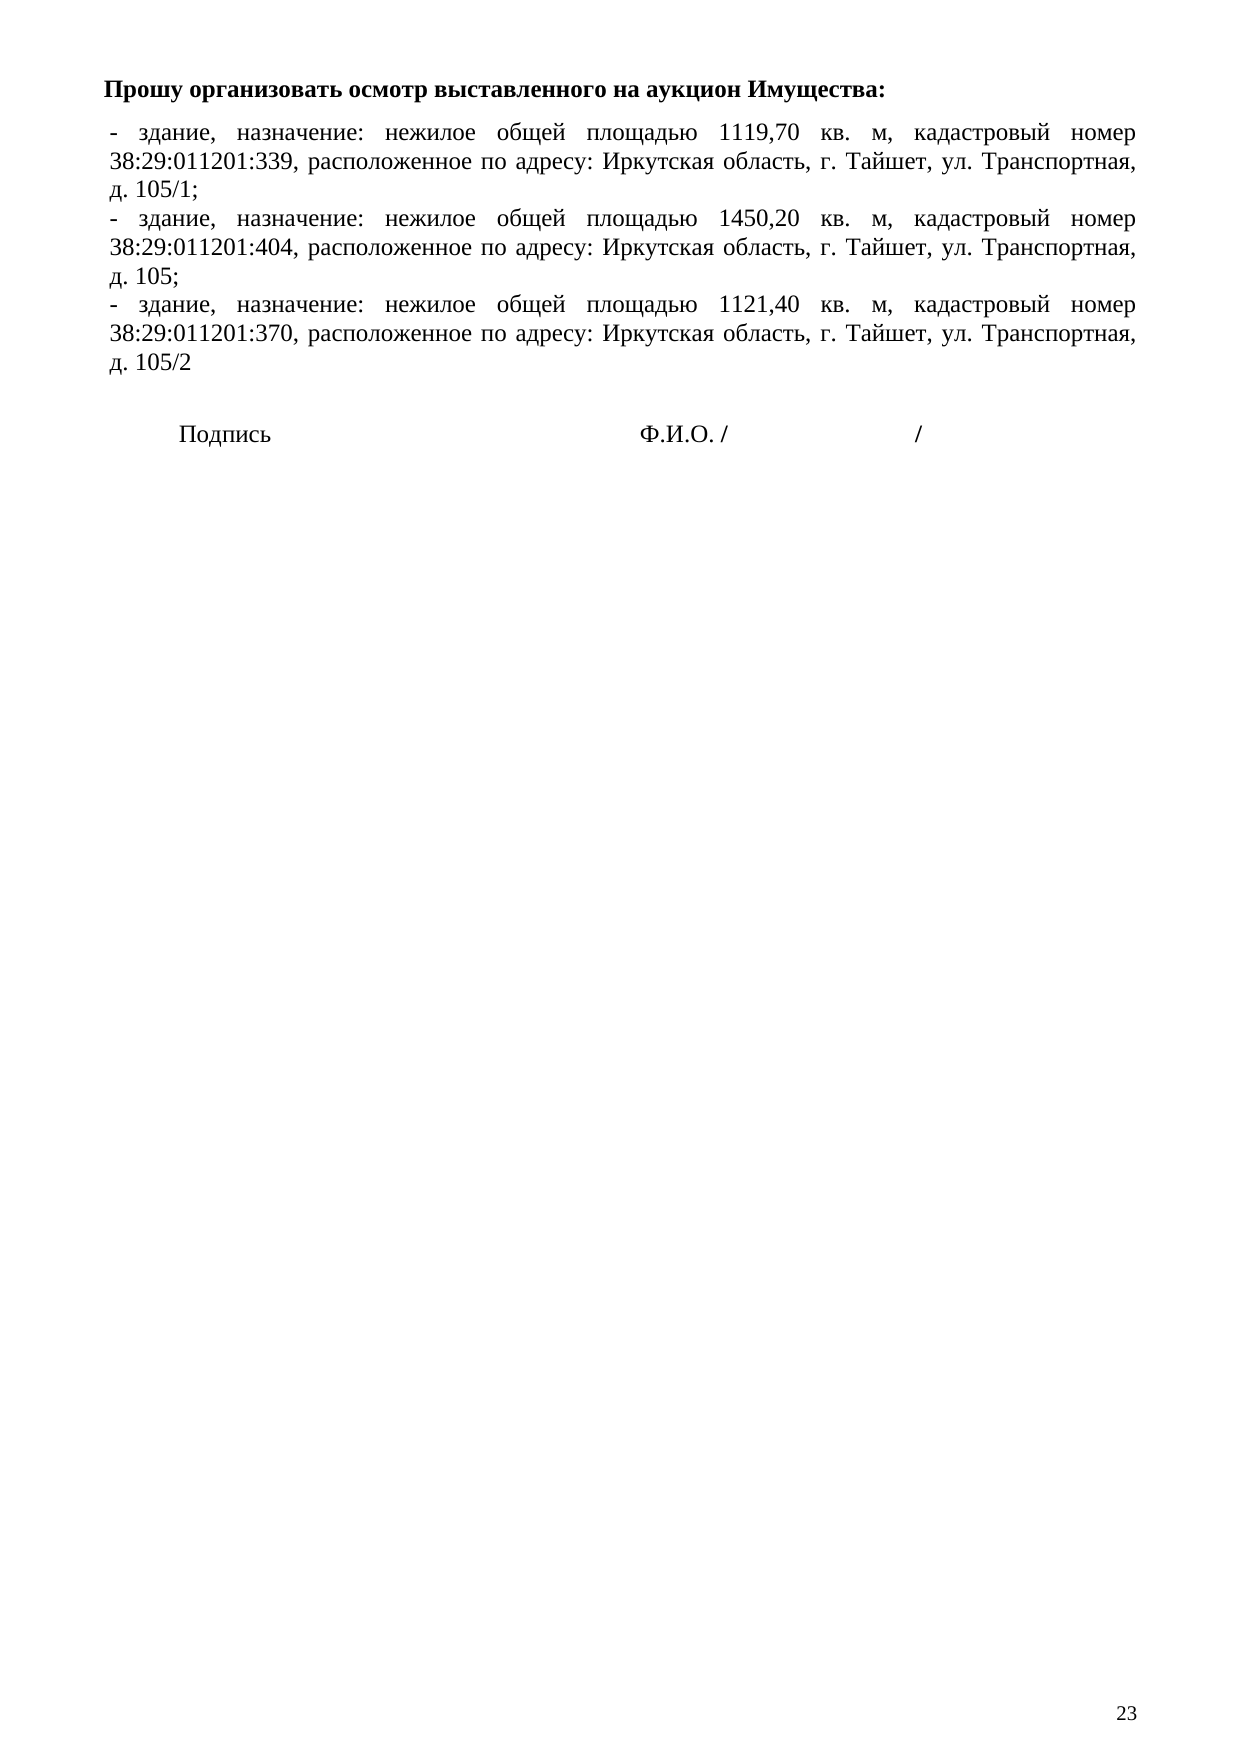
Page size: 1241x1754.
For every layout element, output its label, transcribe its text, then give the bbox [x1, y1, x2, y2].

text - здание, назначение: нежилое общей площадью 1119,70 кв. м, кадастровый номер 38:29:011201:339, расположенное по адресу: Иркутская область, г. Тайшет, ул. Транспортная, д. 105/1; [109, 117, 1137, 203]
text Подпись Ф.И.О. / / [103, 419, 1137, 448]
text Прошу организовать осмотр выставленного на аукцион Имущества: [103, 74, 1137, 103]
text - здание, назначение: нежилое общей площадью 1121,40 кв. м, кадастровый номер 38:29:011201:370, расположенное по адресу: Иркутская область, г. Тайшет, ул. Транспортная, д. 105/2 [109, 289, 1137, 376]
text - здание, назначение: нежилое общей площадью 1450,20 кв. м, кадастровый номер 38:29:011201:404, расположенное по адресу: Иркутская область, г. Тайшет, ул. Транспортная, д. 105; [109, 203, 1137, 289]
